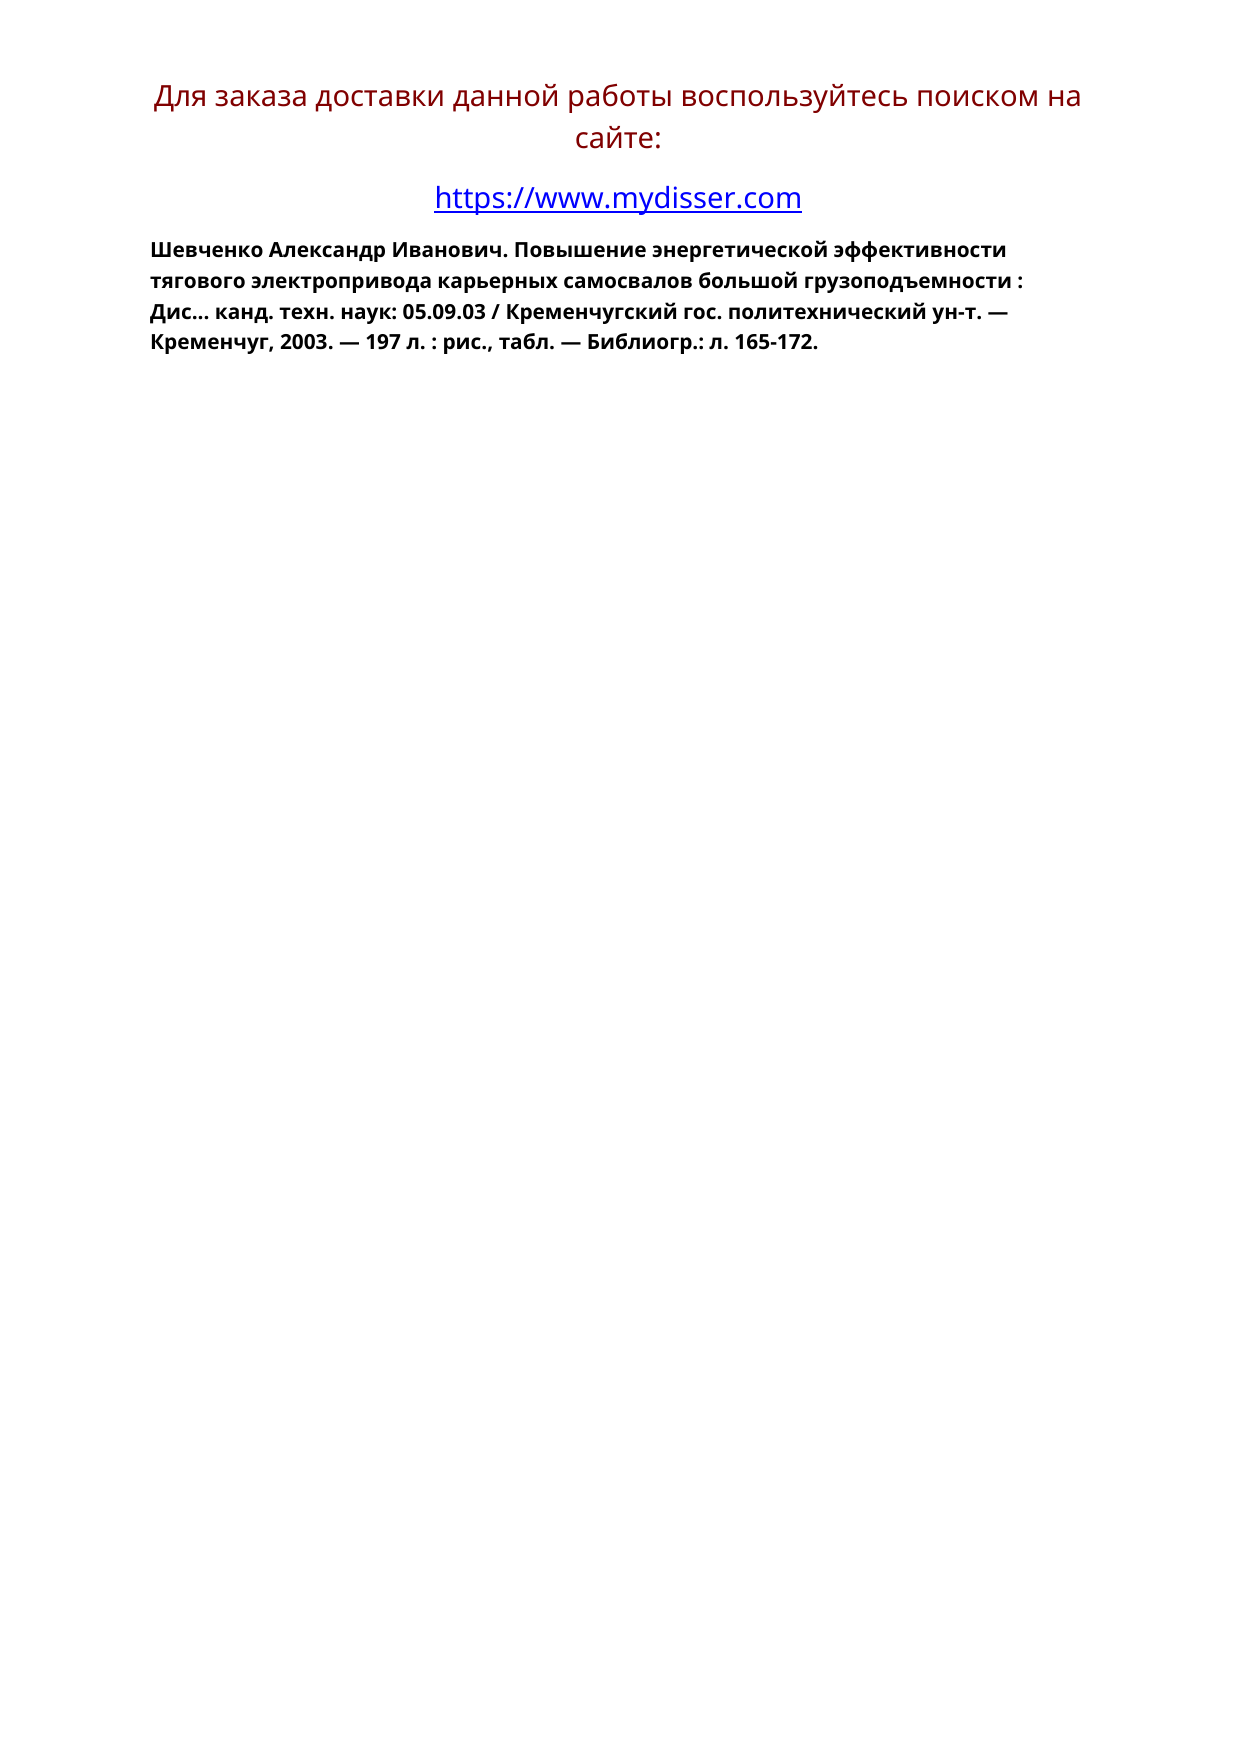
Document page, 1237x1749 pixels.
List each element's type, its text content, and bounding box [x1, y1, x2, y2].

text Шевченко Александр Иванович. Повышение энергетической эффективности тягового электропривода карьерных самосвалов большой грузоподъемности : Дис... канд. техн. наук: 05.09.03 / Кременчугский гос. политехнический ун-т. — Кременчуг, 2003. — 197 л. : рис., табл. — Библиогр.: л. 165-172. [150, 236, 1086, 356]
